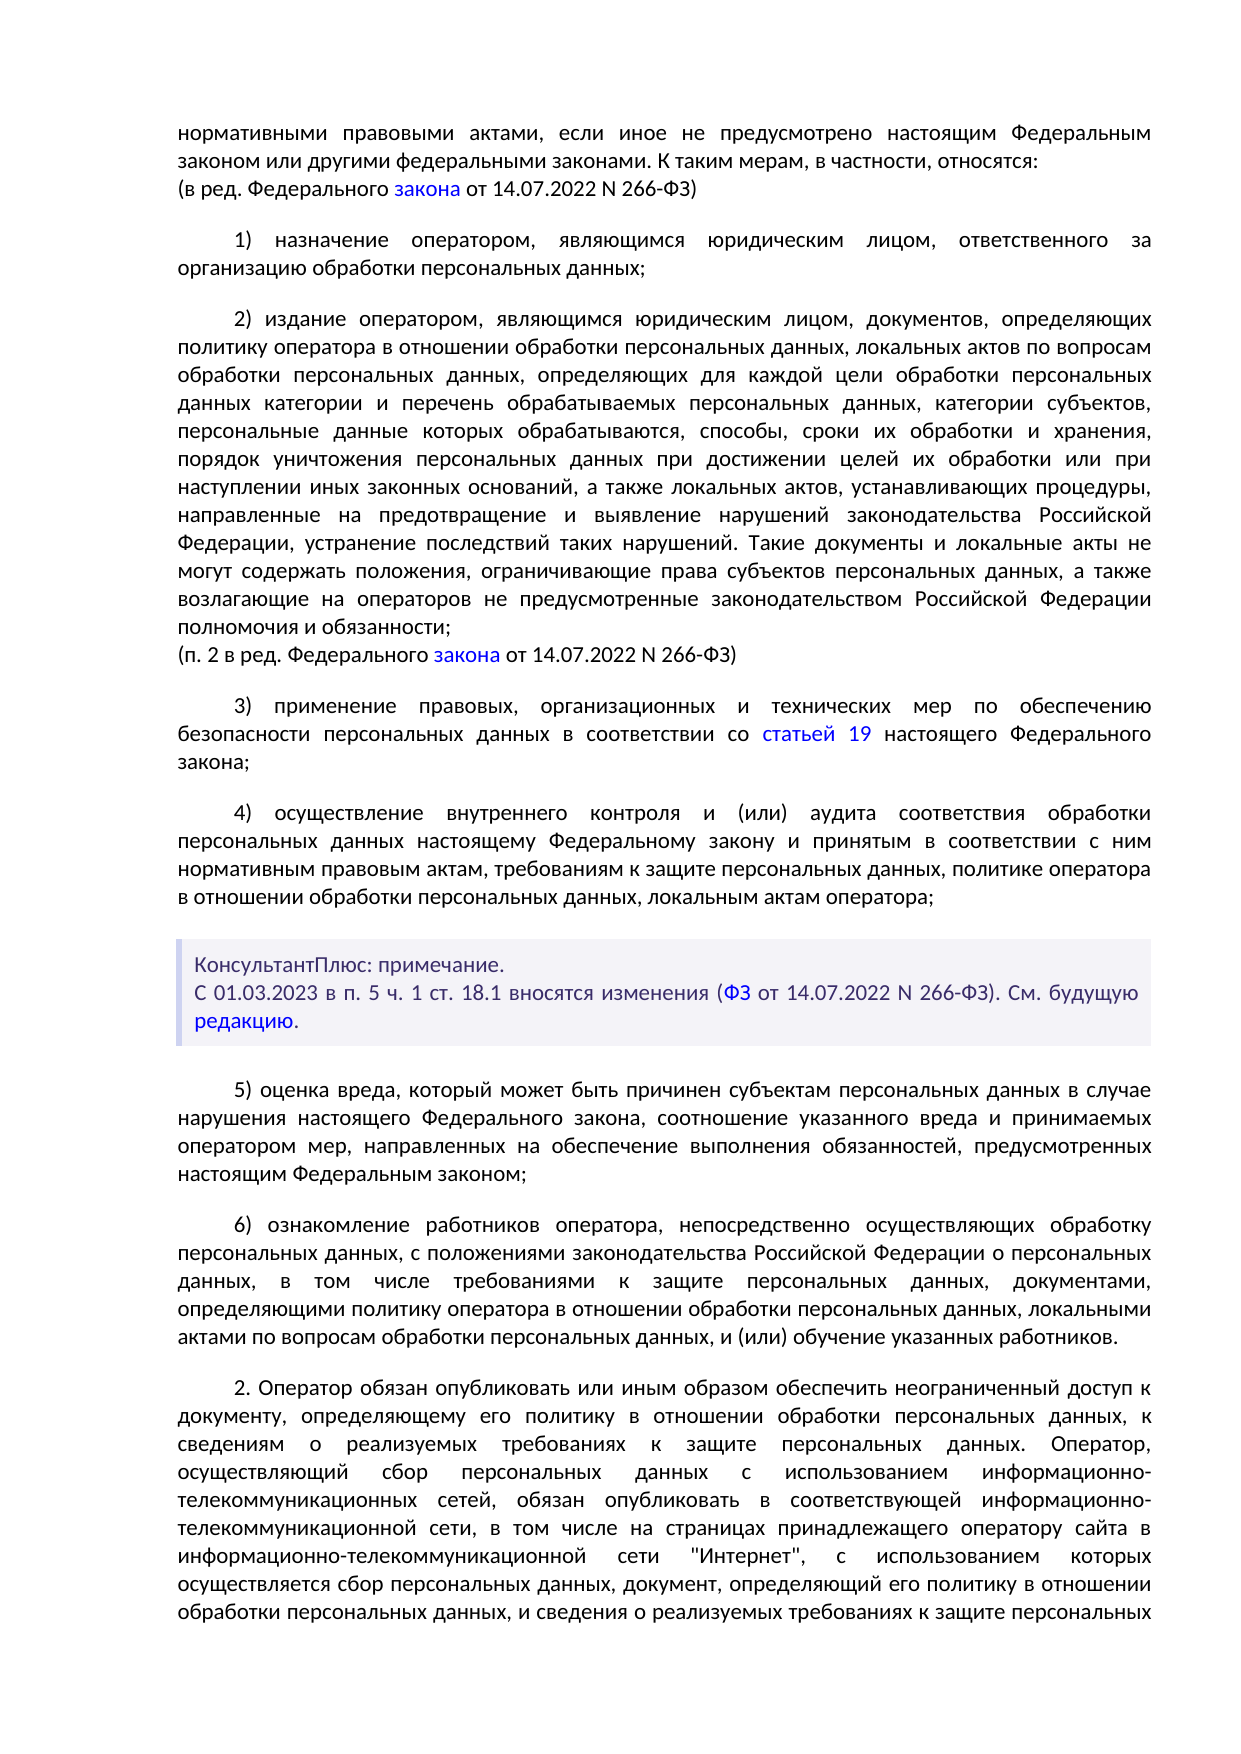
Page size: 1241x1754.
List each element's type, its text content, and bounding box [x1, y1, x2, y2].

text (в ред. Федерального закона от 14.07.2022 N 266-ФЗ) [177, 174, 1152, 202]
table_header [182, 939, 194, 1046]
text 5) оценка вреда, который может быть причинен субъектам персональных данных в случае нарушения настоящего Федерального закона, соотношение указанного вреда и принимаемых оператором мер, направленных на обеспечение выполнения обязанностей, предусмотренных настоящим Федеральным законом; [177, 1075, 1152, 1187]
table_header КонсультантПлюс: примечание. С 01.03.2023 в п. 5 ч. 1 ст. 18.1 вносятся изменения (ФЗ от 14.07.2022 N 266-ФЗ). См. будущую редакцию. [194, 939, 1139, 1046]
text 6) ознакомление работников оператора, непосредственно осуществляющих обработку персональных данных, с положениями законодательства Российской Федерации о персональных данных, в том числе требованиями к защите персональных данных, документами, определяющими политику оператора в отношении обработки персональных данных, локальными актами по вопросам обработки персональных данных, и (или) обучение указанных работников. [177, 1210, 1152, 1350]
table_header [176, 939, 182, 1046]
text 2) издание оператором, являющимся юридическим лицом, документов, определяющих политику оператора в отношении обработки персональных данных, локальных актов по вопросам обработки персональных данных, определяющих для каждой цели обработки персональных данных категории и перечень обрабатываемых персональных данных, категории субъектов, персональные данные которых обрабатываются, способы, сроки их обработки и хранения, порядок уничтожения персональных данных при достижении целей их обработки или при наступлении иных законных оснований, а также локальных актов, устанавливающих процедуры, направленные на предотвращение и выявление нарушений законодательства Российской Федерации, устранение последствий таких нарушений. Такие документы и локальные акты не могут содержать положения, ограничивающие права субъектов персональных данных, а также возлагающие на операторов не предусмотренные законодательством Российской Федерации полномочия и обязанности; [177, 304, 1152, 640]
table_header [1139, 939, 1151, 1046]
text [177, 1373, 1152, 1625]
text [177, 118, 1152, 174]
text 3) применение правовых, организационных и технических мер по обеспечению безопасности персональных данных в соответствии со статьей 19 настоящего Федерального закона; [177, 691, 1152, 775]
text 1) назначение оператором, являющимся юридическим лицом, ответственного за организацию обработки персональных данных; [177, 225, 1152, 281]
text (п. 2 в ред. Федерального закона от 14.07.2022 N 266-ФЗ) [177, 640, 1152, 668]
text 4) осуществление внутреннего контроля и (или) аудита соответствия обработки персональных данных настоящему Федеральному закону и принятым в соответствии с ним нормативным правовым актам, требованиям к защите персональных данных, политике оператора в отношении обработки персональных данных, локальным актам оператора; [177, 798, 1152, 910]
